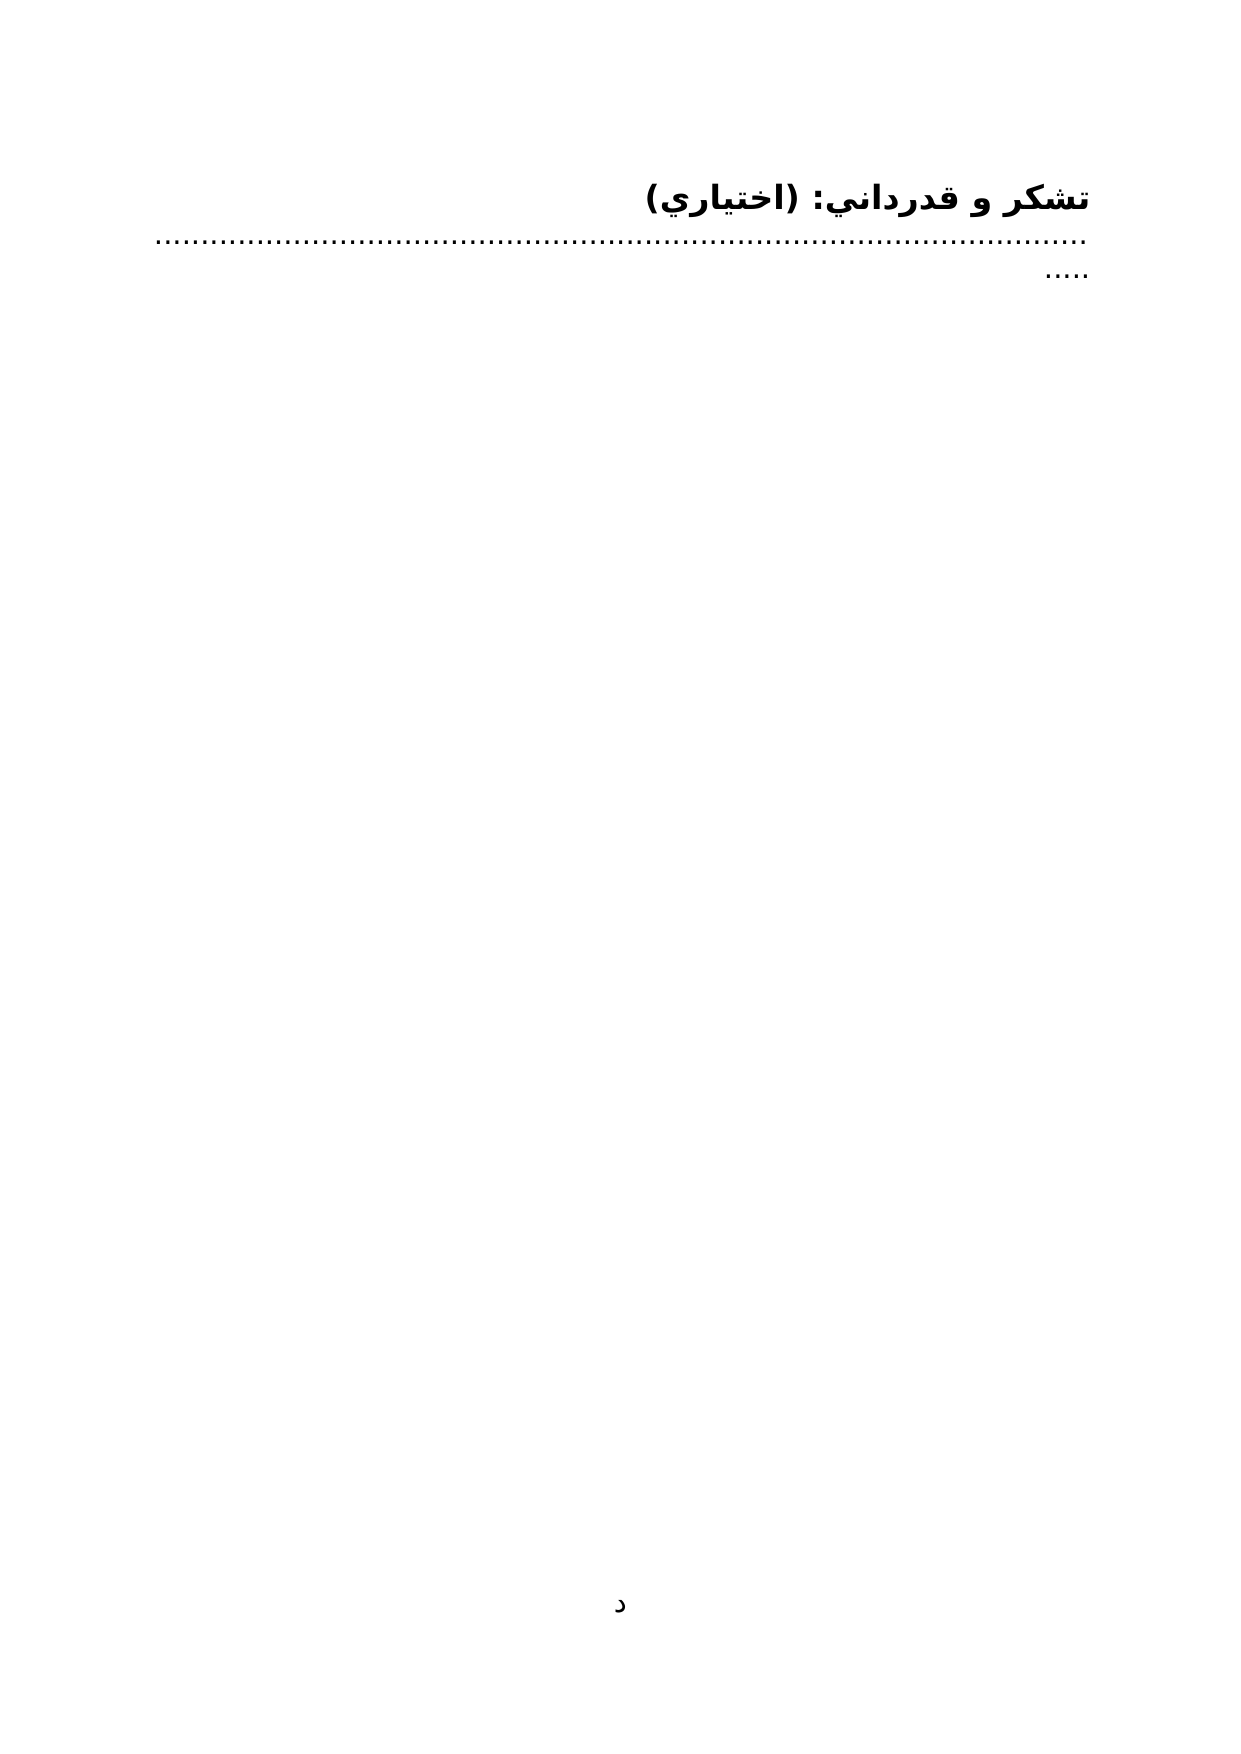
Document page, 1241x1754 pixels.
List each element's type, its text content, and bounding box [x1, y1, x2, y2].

text .......................................................................................................... [150, 218, 1090, 286]
title تشكر و قدرداني: (اختياري) [150, 179, 1090, 218]
